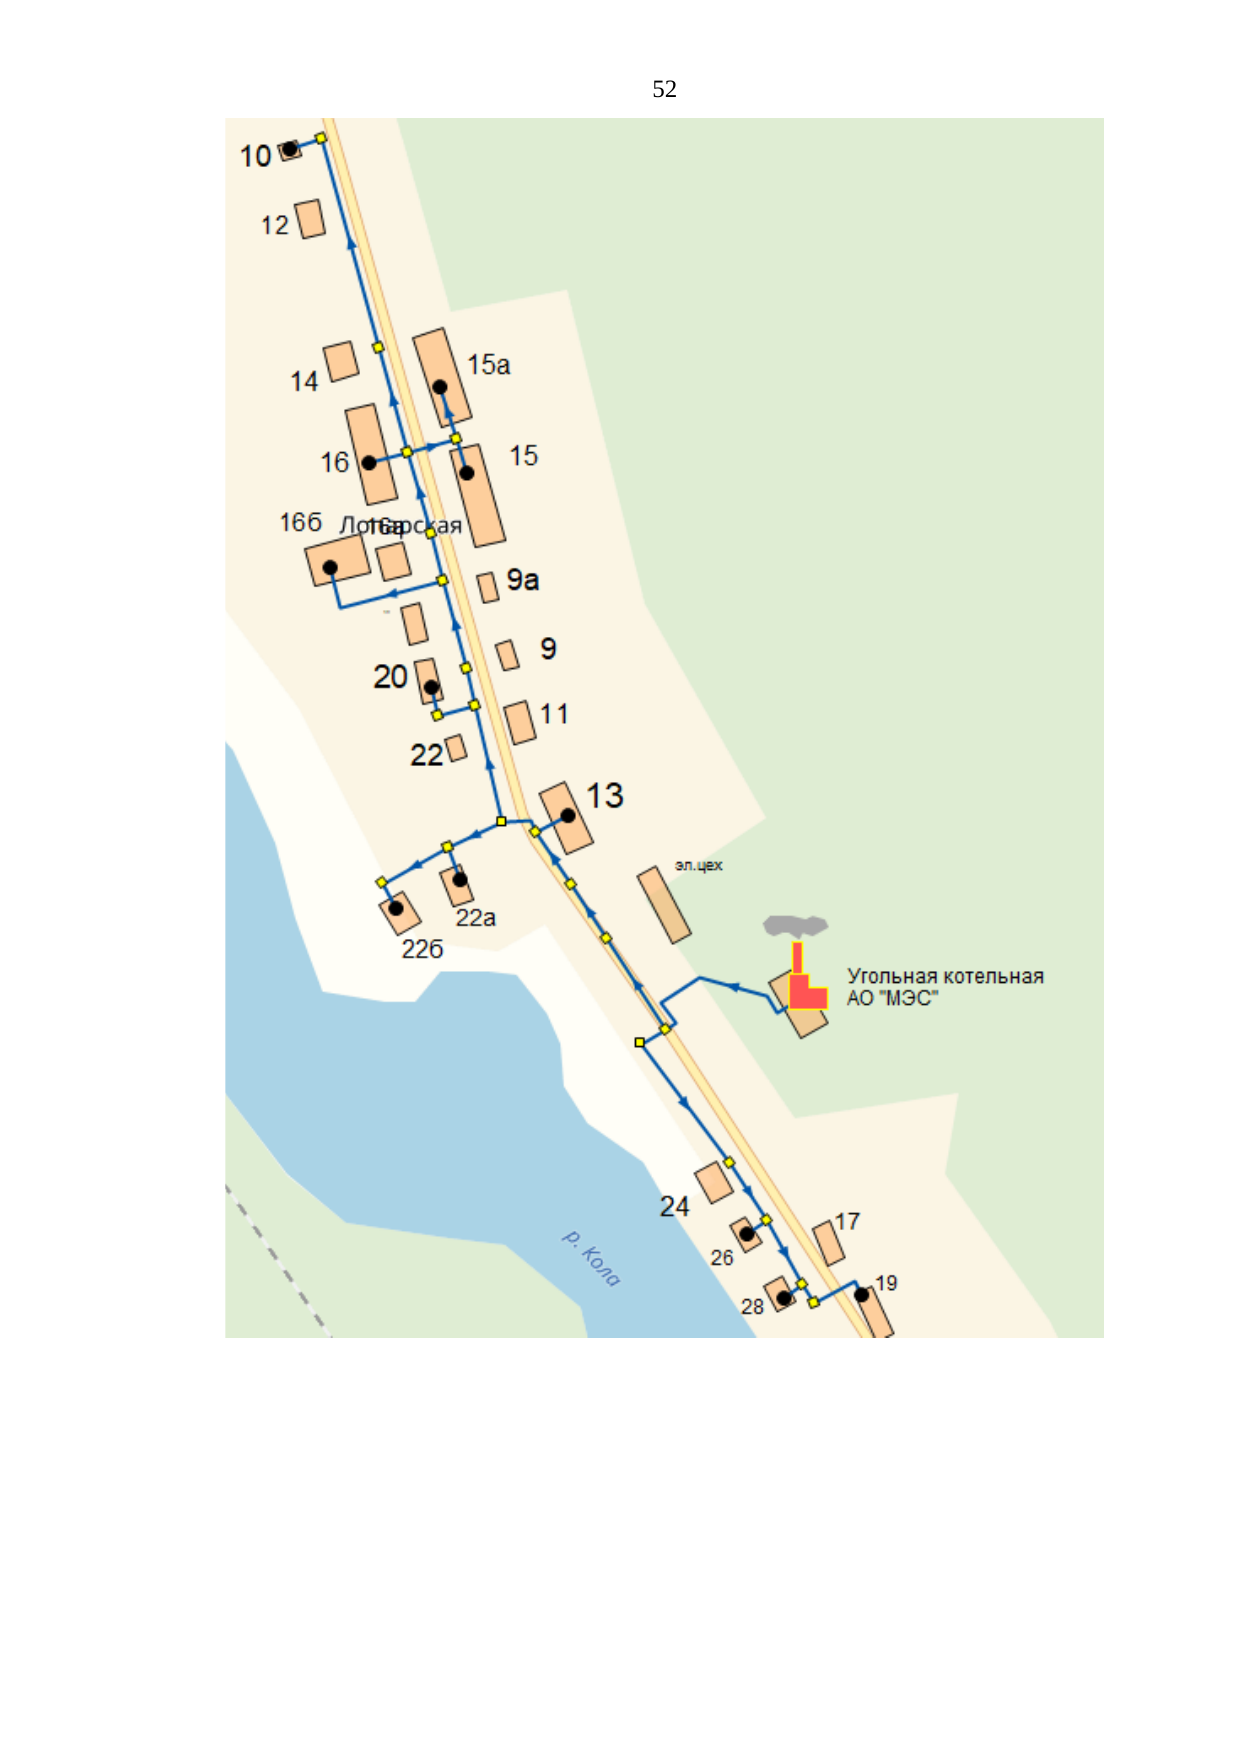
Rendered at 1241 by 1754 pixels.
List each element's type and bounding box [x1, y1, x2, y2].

picture [225, 118, 1104, 1338]
